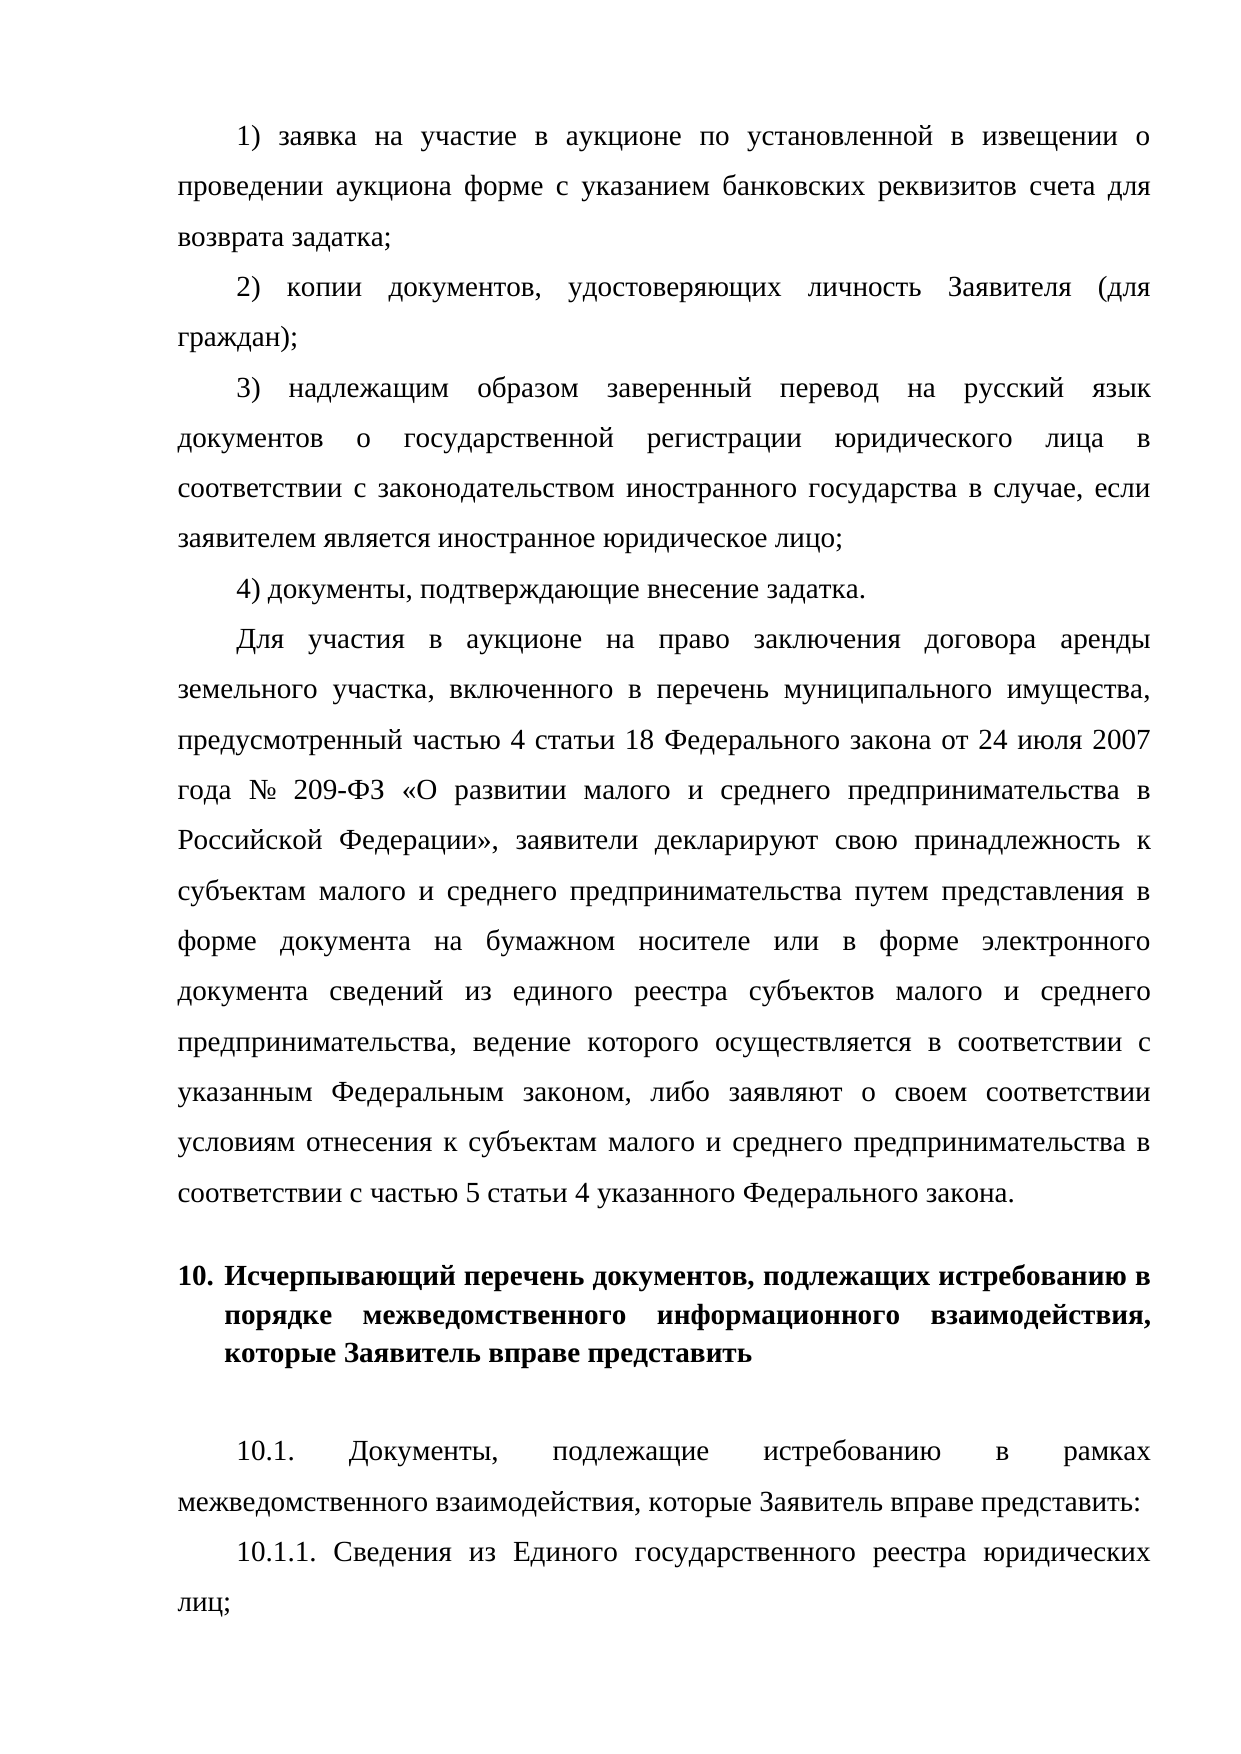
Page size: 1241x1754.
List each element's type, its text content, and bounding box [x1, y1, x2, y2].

text 10.1.1. Сведения из Единого государственного реестра юридических лиц; [177, 1534, 1152, 1618]
text 2) копии документов, удостоверяющих личность Заявителя (для граждан); [177, 269, 1152, 353]
text 1) заявка на участие в аукционе по установленной в извещении о проведении аукциона форме с указанием банковских реквизитов счета для возврата задатка; [177, 118, 1152, 252]
text Для участия в аукционе на право заключения договора аренды земельного участка, включенного в перечень муниципального имущества, предусмотренный частью 4 статьи 18 Федерального закона от 24 июля 2007 года № 209-ФЗ «О развитии малого и среднего предпринимательства в Российской Федерации», заявители декларируют свою принадлежность к субъектам малого и среднего предпринимательства путем представления в форме документа на бумажном носителе или в форме электронного документа сведений из единого реестра субъектов малого и среднего предпринимательства, ведение которого осуществляется в соответствии с указанным Федеральным законом, либо заявляют о своем соответствии условиям отнесения к субъектам малого и среднего предпринимательства в соответствии с частью 5 статьи 4 указанного Федерального закона. [177, 621, 1152, 1208]
text 10.1. Документы, подлежащие истребованию в рамках межведомственного взаимодействия, которые Заявитель вправе представить: [177, 1433, 1152, 1517]
list Исчерпывающий перечень документов, подлежащих истребованию в порядке межведомственного информационного взаимодействия, которые Заявитель вправе представить [177, 1258, 1152, 1369]
text 4) документы, подтверждающие внесение задатка. [177, 571, 1152, 604]
text 3) надлежащим образом заверенный перевод на русский язык документов о государственной регистрации юридического лица в соответствии с законодательством иностранного государства в случае, если заявителем является иностранное юридическое лицо; [177, 370, 1152, 554]
